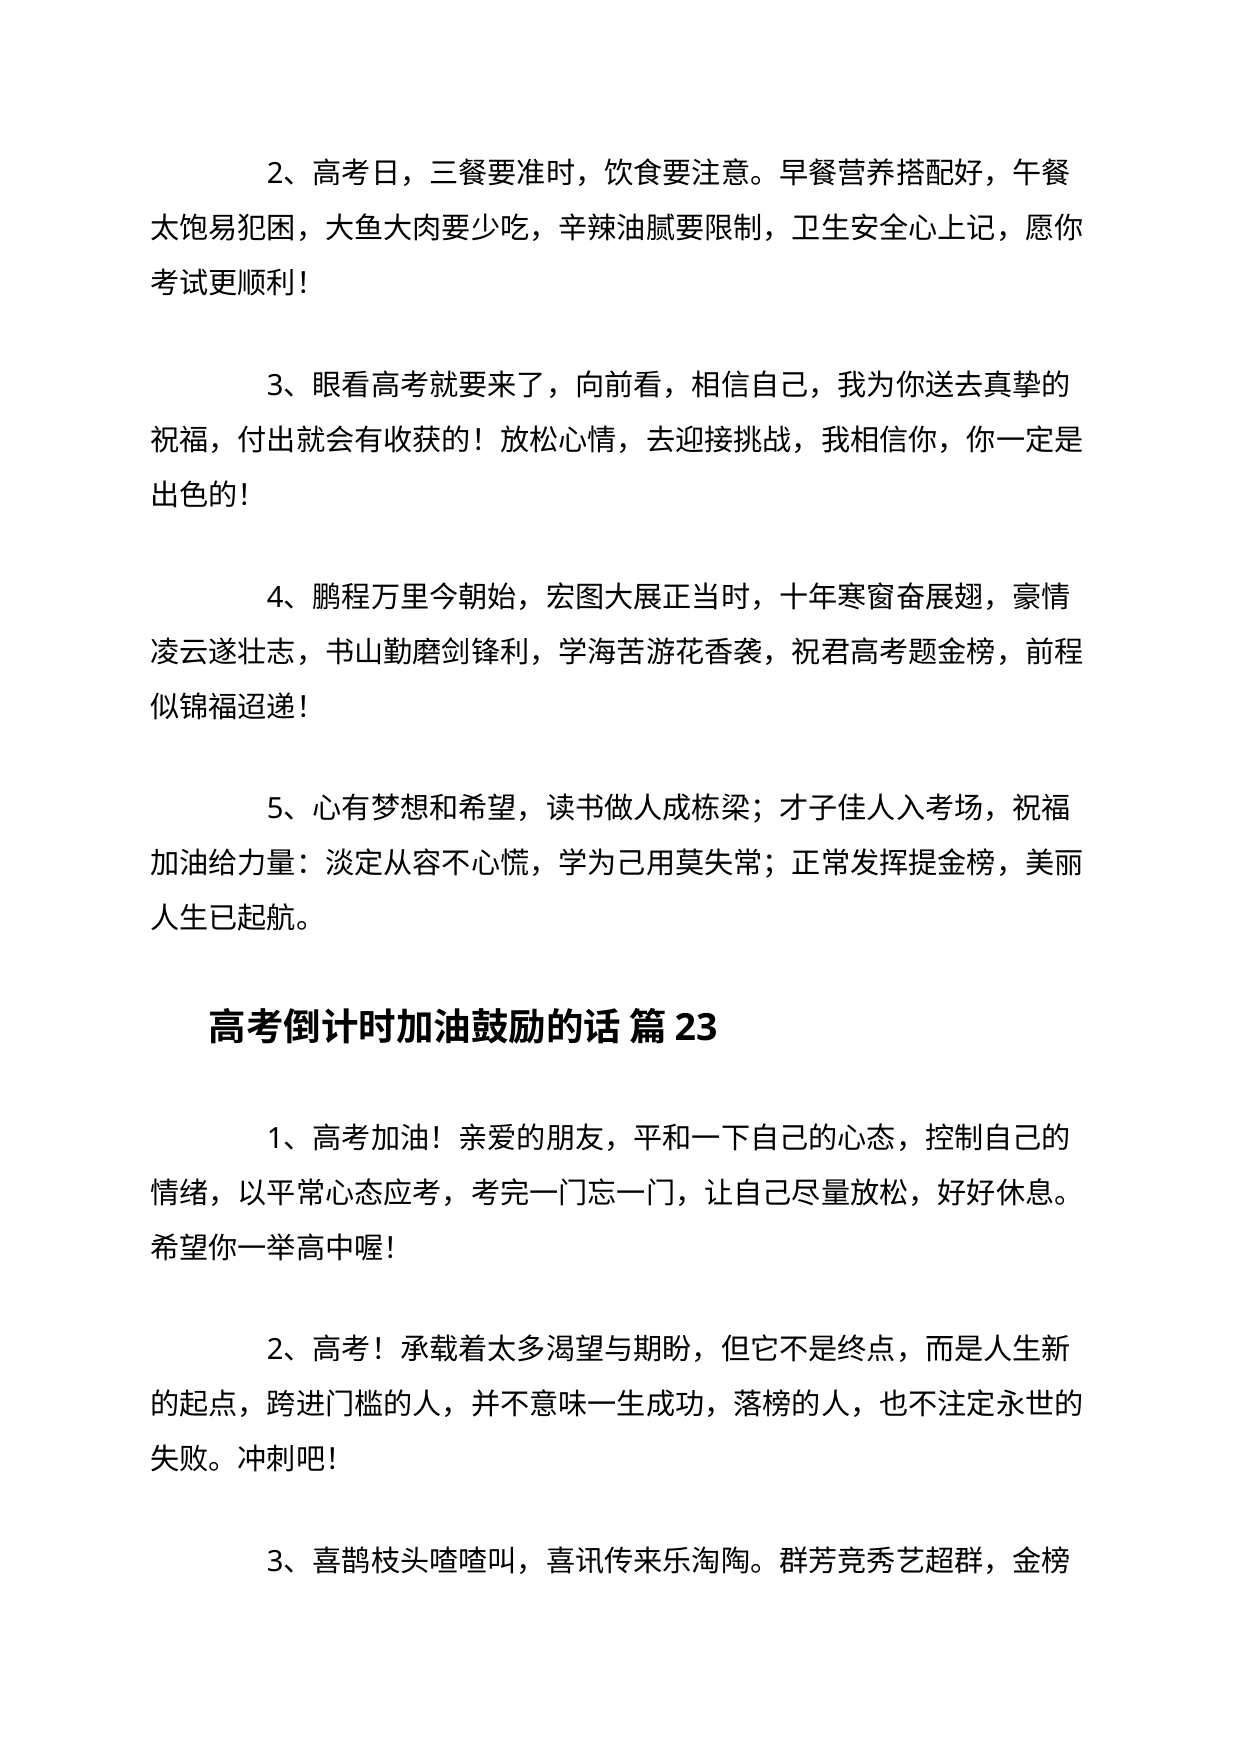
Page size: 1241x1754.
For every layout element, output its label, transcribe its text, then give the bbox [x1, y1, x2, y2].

text 高考倒计时加油鼓励的话 篇23 [150, 997, 1090, 1051]
text 3、眼看高考就要来了，向前看，相信自己，我为你送去真挚的祝福，付出就会有收获的！放松心情，去迎接挑战，我相信你，你一定是出色的！ [150, 362, 1090, 514]
text 5、心有梦想和希望，读书做人成栋梁；才子佳人入考场，祝福加油给力量：淡定从容不心慌，学为己用莫失常；正常发挥提金榜，美丽人生已起航。 [150, 785, 1090, 937]
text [150, 1538, 1090, 1580]
text 4、鹏程万里今朝始，宏图大展正当时，十年寒窗奋展翅，豪情凌云遂壮志，书山勤磨剑锋利，学海苦游花香袭，祝君高考题金榜，前程似锦福迢递！ [150, 573, 1090, 726]
text 1、高考加油！亲爱的朋友，平和一下自己的心态，控制自己的情绪，以平常心态应考，考完一门忘一门，让自己尽量放松，好好休息。希望你一举高中喔！ [150, 1114, 1090, 1266]
text 2、高考！承载着太多渴望与期盼，但它不是终点，而是人生新的起点，跨进门槛的人，并不意味一生成功，落榜的人，也不注定永世的失败。冲刺吧！ [150, 1326, 1090, 1478]
text 2、高考日，三餐要准时，饮食要注意。早餐营养搭配好，午餐太饱易犯困，大鱼大肉要少吃，辛辣油腻要限制，卫生安全心上记，愿你考试更顺利！ [150, 150, 1090, 302]
